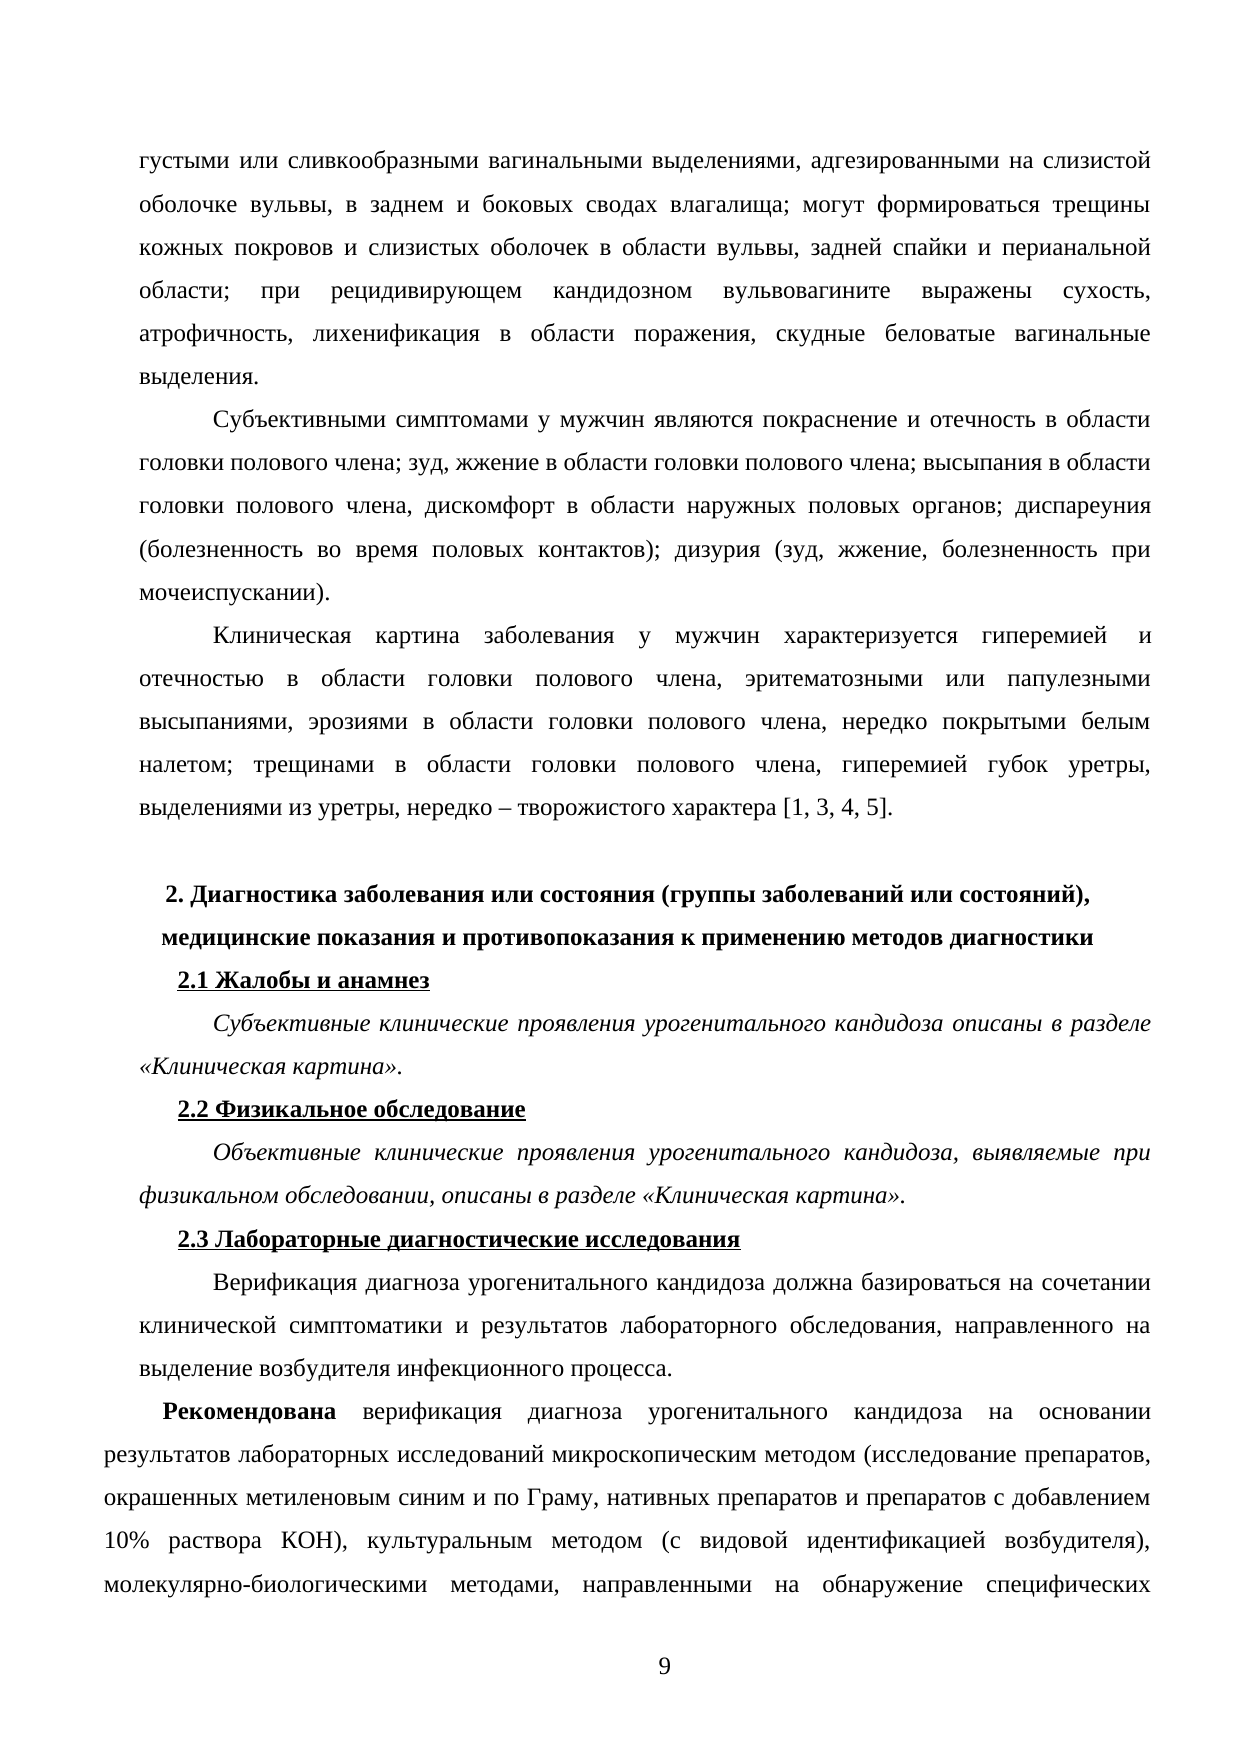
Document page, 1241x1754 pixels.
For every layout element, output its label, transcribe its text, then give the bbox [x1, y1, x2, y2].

subtitle 2.1 Жалобы и анамнез [103, 965, 1152, 994]
text Субъективные клинические проявления урогенитального кандидоза описаны в разделе «Клиническая картина». [139, 1008, 1152, 1080]
subtitle 2.2 Физикальное обследование [103, 1094, 1152, 1123]
text Объективные клинические проявления урогенитального кандидоза, выявляемые при физикальном обследовании, описаны в разделе «Клиническая картина». [139, 1137, 1152, 1209]
text Клиническая картина заболевания у мужчин характеризуется гиперемией и отечностью в области головки полового члена, эритематозными или папулезными высыпаниями, эрозиями в области головки полового члена, нередко покрытыми белым налетом; трещинами в области головки полового члена, гиперемией губок уретры, выделениями из уретры, нередко – творожистого характера [1, 3, 4, 5]. [139, 620, 1152, 821]
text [103, 1396, 1152, 1597]
text Субъективными симптомами у мужчин являются покраснение и отечность в области головки полового члена; зуд, жжение в области головки полового члена; высыпания в области головки полового члена, дискомфорт в области наружных половых органов; диспареуния (болезненность во время половых контактов); дизурия (зуд, жжение, болезненность при мочеиспускании). [139, 404, 1152, 606]
text Верификация диагноза урогенитального кандидоза должна базироваться на сочетании клинической симптоматики и результатов лабораторного обследования, направленного на выделение возбудителя инфекционного процесса. [139, 1267, 1152, 1382]
subtitle 2.3 Лабораторные диагностические исследования [103, 1224, 1152, 1252]
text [139, 146, 1152, 390]
text 2. Диагностика заболевания или состояния (группы заболеваний или состояний), медицинские показания и противопоказания к применению методов диагностики [103, 879, 1152, 951]
